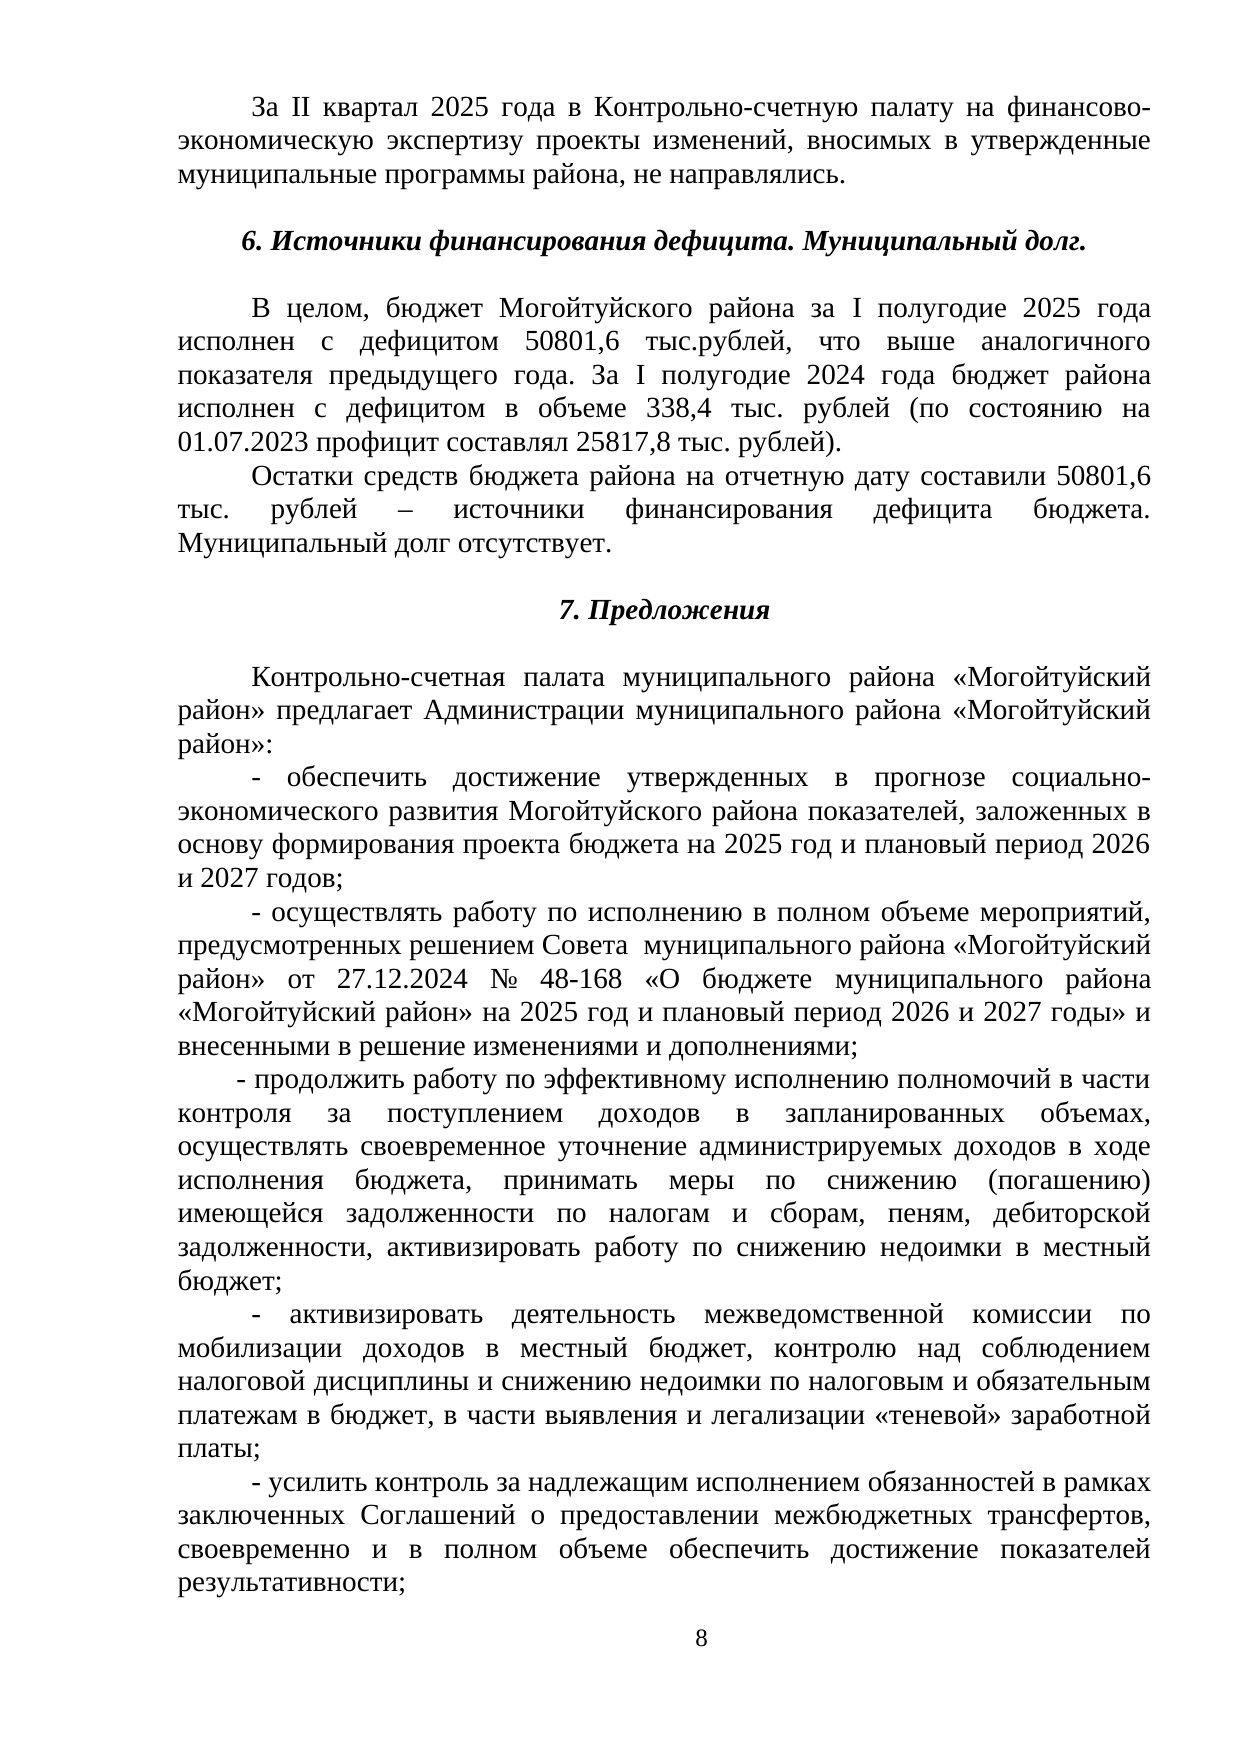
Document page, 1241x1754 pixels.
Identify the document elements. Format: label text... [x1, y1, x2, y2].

text 6. Источники финансирования дефицита. Муниципальный долг. [177, 223, 1152, 256]
text В целом, бюджет Могойтуйского района за I полугодие 2025 года исполнен с дефицитом 50801,6 тыс.рублей, что выше аналогичного показателя предыдущего года. За I полугодие 2024 года бюджет района исполнен с дефицитом в объеме 338,4 тыс. рублей (по состоянию на 01.07.2023 профицит составлял 25817,8 тыс. рублей). [177, 290, 1152, 458]
text - активизировать деятельность межведомственной комиссии по мобилизации доходов в местный бюджет, контролю над соблюдением налоговой дисциплины и снижению недоимки по налоговым и обязательным платежам в бюджет, в части выявления и легализации «теневой» заработной платы; [177, 1296, 1152, 1464]
text За II квартал 2025 года в Контрольно-счетную палату на финансово-экономическую экспертизу проекты изменений, вносимых в утвержденные муниципальные программы района, не направлялись. [177, 89, 1152, 189]
text 7. Предложения [177, 592, 1152, 625]
text - продолжить работу по эффективному исполнению полномочий в части контроля за поступлением доходов в запланированных объемах, осуществлять своевременное уточнение администрируемых доходов в ходе исполнения бюджета, принимать меры по снижению (погашению) имеющейся задолженности по налогам и сборам, пеням, дебиторской задолженности, активизировать работу по снижению недоимки в местный бюджет; [177, 1061, 1152, 1296]
text Остатки средств бюджета района на отчетную дату составили 50801,6 тыс. рублей – источники финансирования дефицита бюджета. Муниципальный долг отсутствует. [177, 458, 1152, 558]
text - осуществлять работу по исполнению в полном объеме мероприятий, предусмотренных решением Совета муниципального района «Могойтуйский район» от 27.12.2024 № 48-168 «О бюджете муниципального района «Могойтуйский район» на 2025 год и плановый период 2026 и 2027 годы» и внесенными в решение изменениями и дополнениями; [177, 894, 1152, 1061]
text - обеспечить достижение утвержденных в прогнозе социально-экономического развития Могойтуйского района показателей, заложенных в основу формирования проекта бюджета на 2025 год и плановый период 2026 и 2027 годов; [177, 759, 1152, 894]
text - усилить контроль за надлежащим исполнением обязанностей в рамках заключенных Соглашений о предоставлении межбюджетных трансфертов, своевременно и в полном объеме обеспечить достижение показателей результативности; [177, 1464, 1152, 1598]
text Контрольно-счетная палата муниципального района «Могойтуйский район» предлагает Администрации муниципального района «Могойтуйский район»: [177, 659, 1152, 759]
